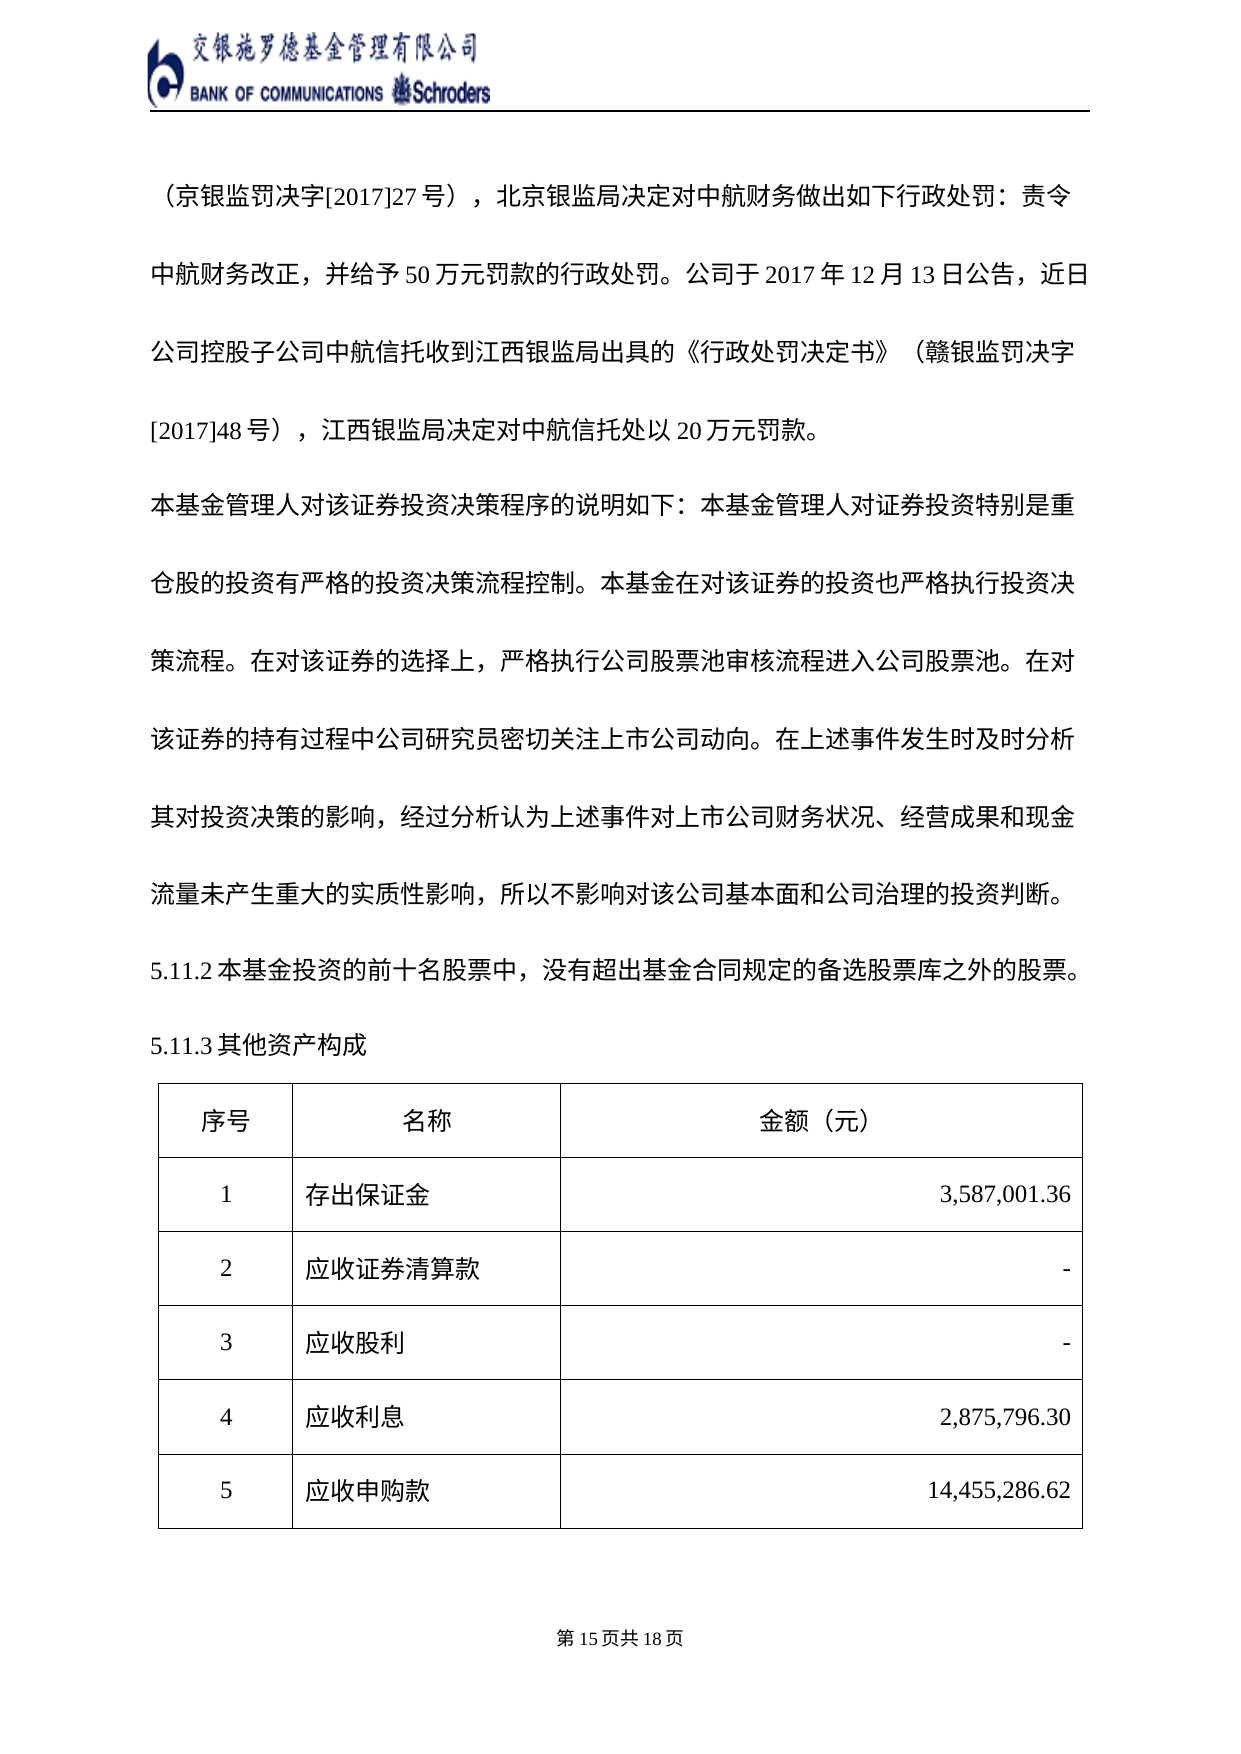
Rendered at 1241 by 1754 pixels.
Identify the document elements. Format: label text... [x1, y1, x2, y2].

table_cell 应收申购款 [293, 1455, 560, 1527]
table_cell 应收利息 [293, 1380, 560, 1453]
table_cell 5 [159, 1455, 292, 1527]
table_cell 14,455,286.62 [561, 1455, 1082, 1527]
table_header 序号 [159, 1084, 292, 1157]
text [150, 162, 1090, 461]
table_cell 2,875,796.30 [561, 1380, 1082, 1453]
table_cell 存出保证金 [293, 1158, 560, 1231]
table_header 金额（元） [561, 1084, 1082, 1157]
text 本基金管理人对该证券投资决策程序的说明如下：本基金管理人对证券投资特别是重仓股的投资有严格的投资决策流程控制。本基金在对该证券的投资也严格执行投资决策流程。在对该证券的选择上，严格执行公司股票池审核流程进入公司股票池。在对该证券的持有过程中公司研究员密切关注上市公司动向。在上述事件发生时及时分析其对投资决策的影响，经过分析认为上述事件对上市公司财务状况、经营成果和现金流量未产生重大的实质性影响，所以不影响对该公司基本面和公司治理的投资判断。 [150, 471, 1090, 926]
table_cell 应收证券清算款 [293, 1232, 560, 1305]
table_cell - [561, 1306, 1082, 1379]
picture [147, 32, 490, 108]
text 5.11.2本基金投资的前十名股票中，没有超出基金合同规定的备选股票库之外的股票。 [150, 936, 1090, 1001]
text 5.11.3其他资产构成 [150, 1011, 1090, 1076]
table_cell 应收股利 [293, 1306, 560, 1379]
table_cell - [561, 1232, 1082, 1305]
table_cell 1 [159, 1158, 292, 1231]
table_header 名称 [293, 1084, 560, 1157]
table_cell 3,587,001.36 [561, 1158, 1082, 1231]
table_cell 4 [159, 1380, 292, 1453]
table_cell 2 [159, 1232, 292, 1305]
table_cell 3 [159, 1306, 292, 1379]
